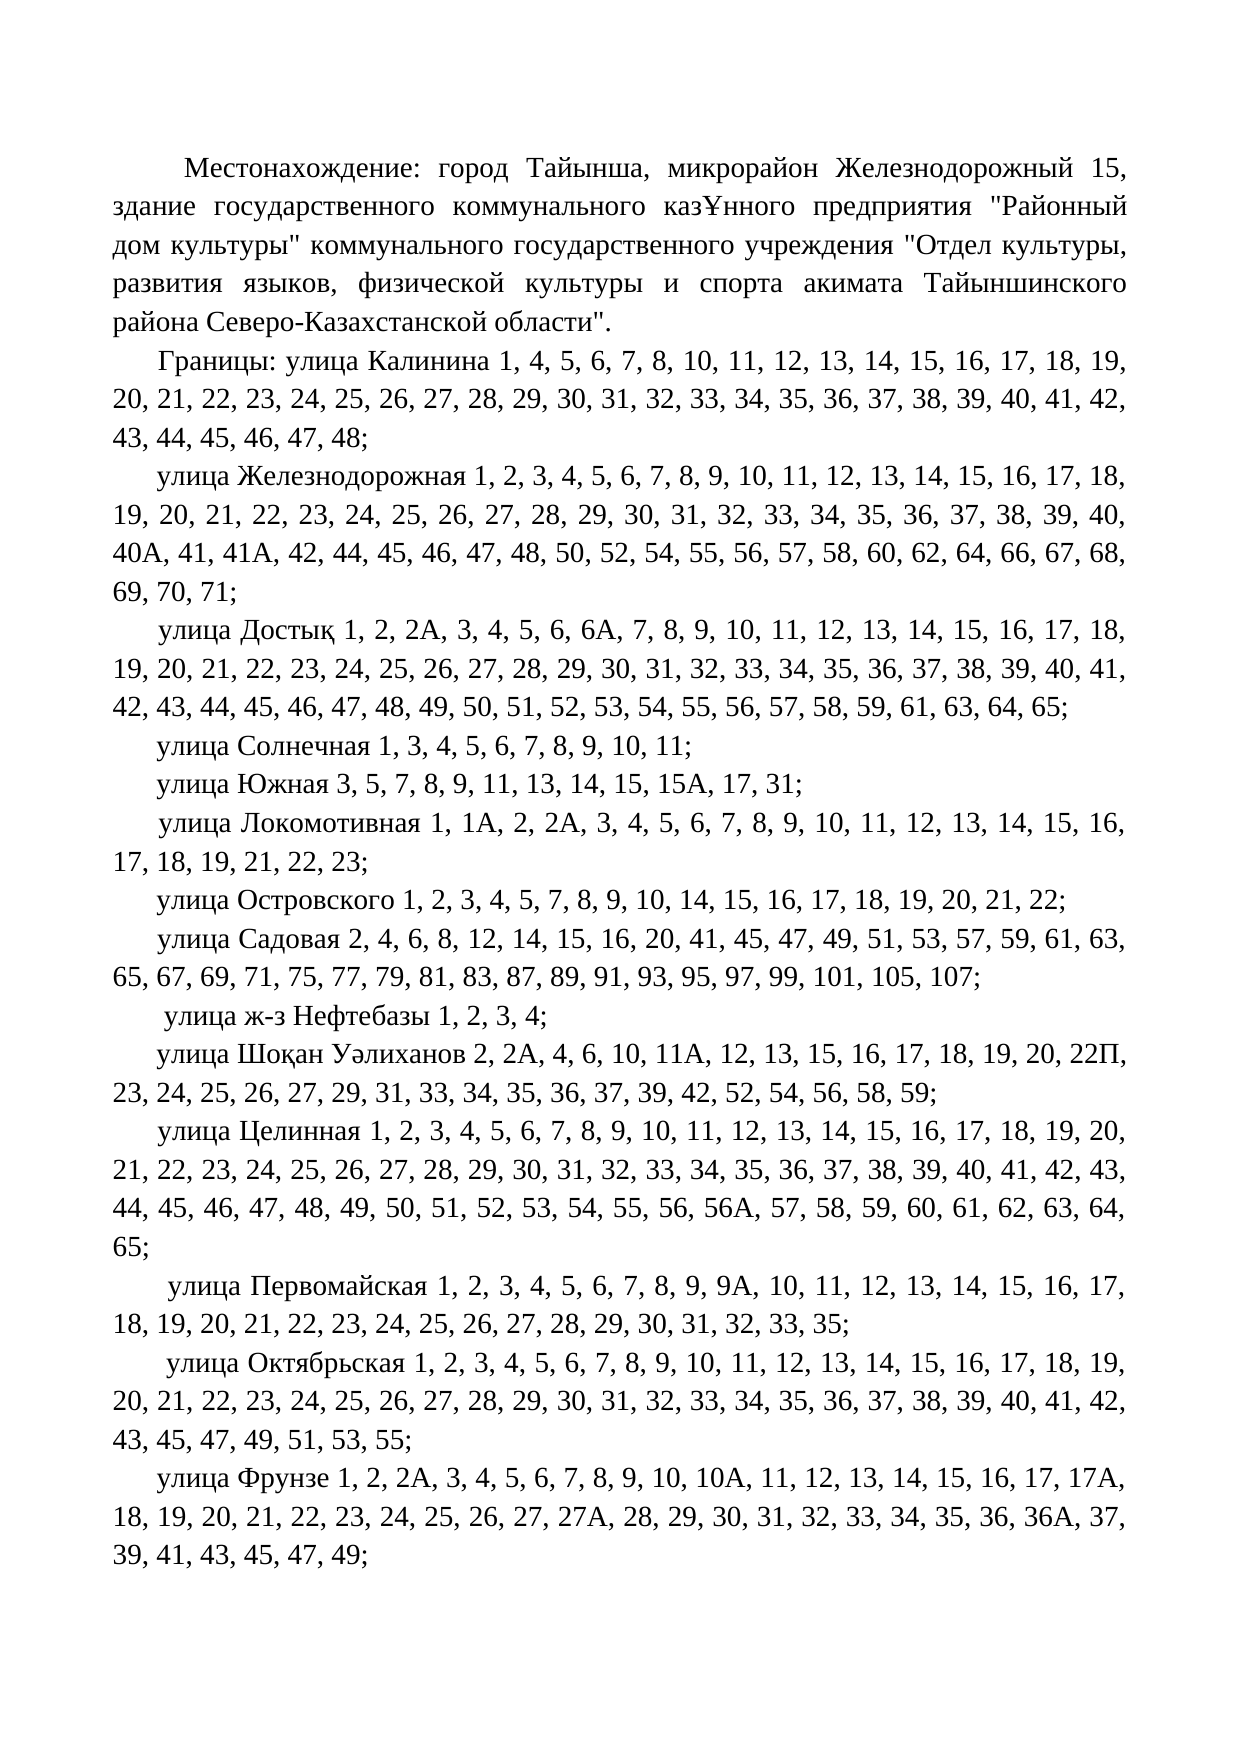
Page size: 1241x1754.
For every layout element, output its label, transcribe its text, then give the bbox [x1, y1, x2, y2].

text улица Целинная 1, 2, 3, 4, 5, 6, 7, 8, 9, 10, 11, 12, 13, 14, 15, 16, 17, 18, 19, 20, 21, 22, 23, 24, 25, 26, 27, 28, 29, 30, 31, 32, 33, 34, 35, 36, 37, 38, 39, 40, 41, 42, 43, 44, 45, 46, 47, 48, 49, 50, 51, 52, 53, 54, 55, 56, 56А, 57, 58, 59, 60, 61, 62, 63, 64, 65; [112, 1113, 1128, 1263]
text улица ж-з Нефтебазы 1, 2, 3, 4; [112, 998, 1128, 1031]
text улица Фрунзе 1, 2, 2А, 3, 4, 5, 6, 7, 8, 9, 10, 10А, 11, 12, 13, 14, 15, 16, 17, 17А, 18, 19, 20, 21, 22, 23, 24, 25, 26, 27, 27А, 28, 29, 30, 31, 32, 33, 34, 35, 36, 36А, 37, 39, 41, 43, 45, 47, 49; [112, 1460, 1128, 1571]
text улица Южная 3, 5, 7, 8, 9, 11, 13, 14, 15, 15А, 17, 31; [112, 767, 1128, 800]
text улица Локомотивная 1, 1А, 2, 2А, 3, 4, 5, 6, 7, 8, 9, 10, 11, 12, 13, 14, 15, 16, 17, 18, 19, 21, 22, 23; [112, 805, 1128, 877]
text улица Первомайская 1, 2, 3, 4, 5, 6, 7, 8, 9, 9А, 10, 11, 12, 13, 14, 15, 16, 17, 18, 19, 20, 21, 22, 23, 24, 25, 26, 27, 28, 29, 30, 31, 32, 33, 35; [112, 1268, 1128, 1340]
text улица Октябрьская 1, 2, 3, 4, 5, 6, 7, 8, 9, 10, 11, 12, 13, 14, 15, 16, 17, 18, 19, 20, 21, 22, 23, 24, 25, 26, 27, 28, 29, 30, 31, 32, 33, 34, 35, 36, 37, 38, 39, 40, 41, 42, 43, 45, 47, 49, 51, 53, 55; [112, 1345, 1128, 1455]
text улица Островского 1, 2, 3, 4, 5, 7, 8, 9, 10, 14, 15, 16, 17, 18, 19, 20, 21, 22; [112, 882, 1128, 916]
text Границы: улица Калинина 1, 4, 5, 6, 7, 8, 10, 11, 12, 13, 14, 15, 16, 17, 18, 19, 20, 21, 22, 23, 24, 25, 26, 27, 28, 29, 30, 31, 32, 33, 34, 35, 36, 37, 38, 39, 40, 41, 42, 43, 44, 45, 46, 47, 48; [112, 343, 1128, 453]
text улица Железнодорожная 1, 2, 3, 4, 5, 6, 7, 8, 9, 10, 11, 12, 13, 14, 15, 16, 17, 18, 19, 20, 21, 22, 23, 24, 25, 26, 27, 28, 29, 30, 31, 32, 33, 34, 35, 36, 37, 38, 39, 40, 40А, 41, 41А, 42, 44, 45, 46, 47, 48, 50, 52, 54, 55, 56, 57, 58, 60, 62, 64, 66, 67, 68, 69, 70, 71; [112, 458, 1128, 607]
text Местонахождение: город Тайынша, микрорайон Железнодорожный 15, здание государственного коммунального казҰнного предприятия "Районный дом культуры" коммунального государственного учреждения "Отдел культуры, развития языков, физической культуры и спорта акимата Тайыншинского района Северо-Казахстанской области". [112, 150, 1128, 338]
text улица Шоқан Уәлиханов 2, 2А, 4, 6, 10, 11А, 12, 13, 15, 16, 17, 18, 19, 20, 22П, 23, 24, 25, 26, 27, 29, 31, 33, 34, 35, 36, 37, 39, 42, 52, 54, 56, 58, 59; [112, 1036, 1128, 1108]
text улица Солнечная 1, 3, 4, 5, 6, 7, 8, 9, 10, 11; [112, 728, 1128, 762]
text улица Садовая 2, 4, 6, 8, 12, 14, 15, 16, 20, 41, 45, 47, 49, 51, 53, 57, 59, 61, 63, 65, 67, 69, 71, 75, 77, 79, 81, 83, 87, 89, 91, 93, 95, 97, 99, 101, 105, 107; [112, 921, 1128, 993]
text улица Достық 1, 2, 2А, 3, 4, 5, 6, 6А, 7, 8, 9, 10, 11, 12, 13, 14, 15, 16, 17, 18, 19, 20, 21, 22, 23, 24, 25, 26, 27, 28, 29, 30, 31, 32, 33, 34, 35, 36, 37, 38, 39, 40, 41, 42, 43, 44, 45, 46, 47, 48, 49, 50, 51, 52, 53, 54, 55, 56, 57, 58, 59, 61, 63, 64, 65; [112, 612, 1128, 723]
